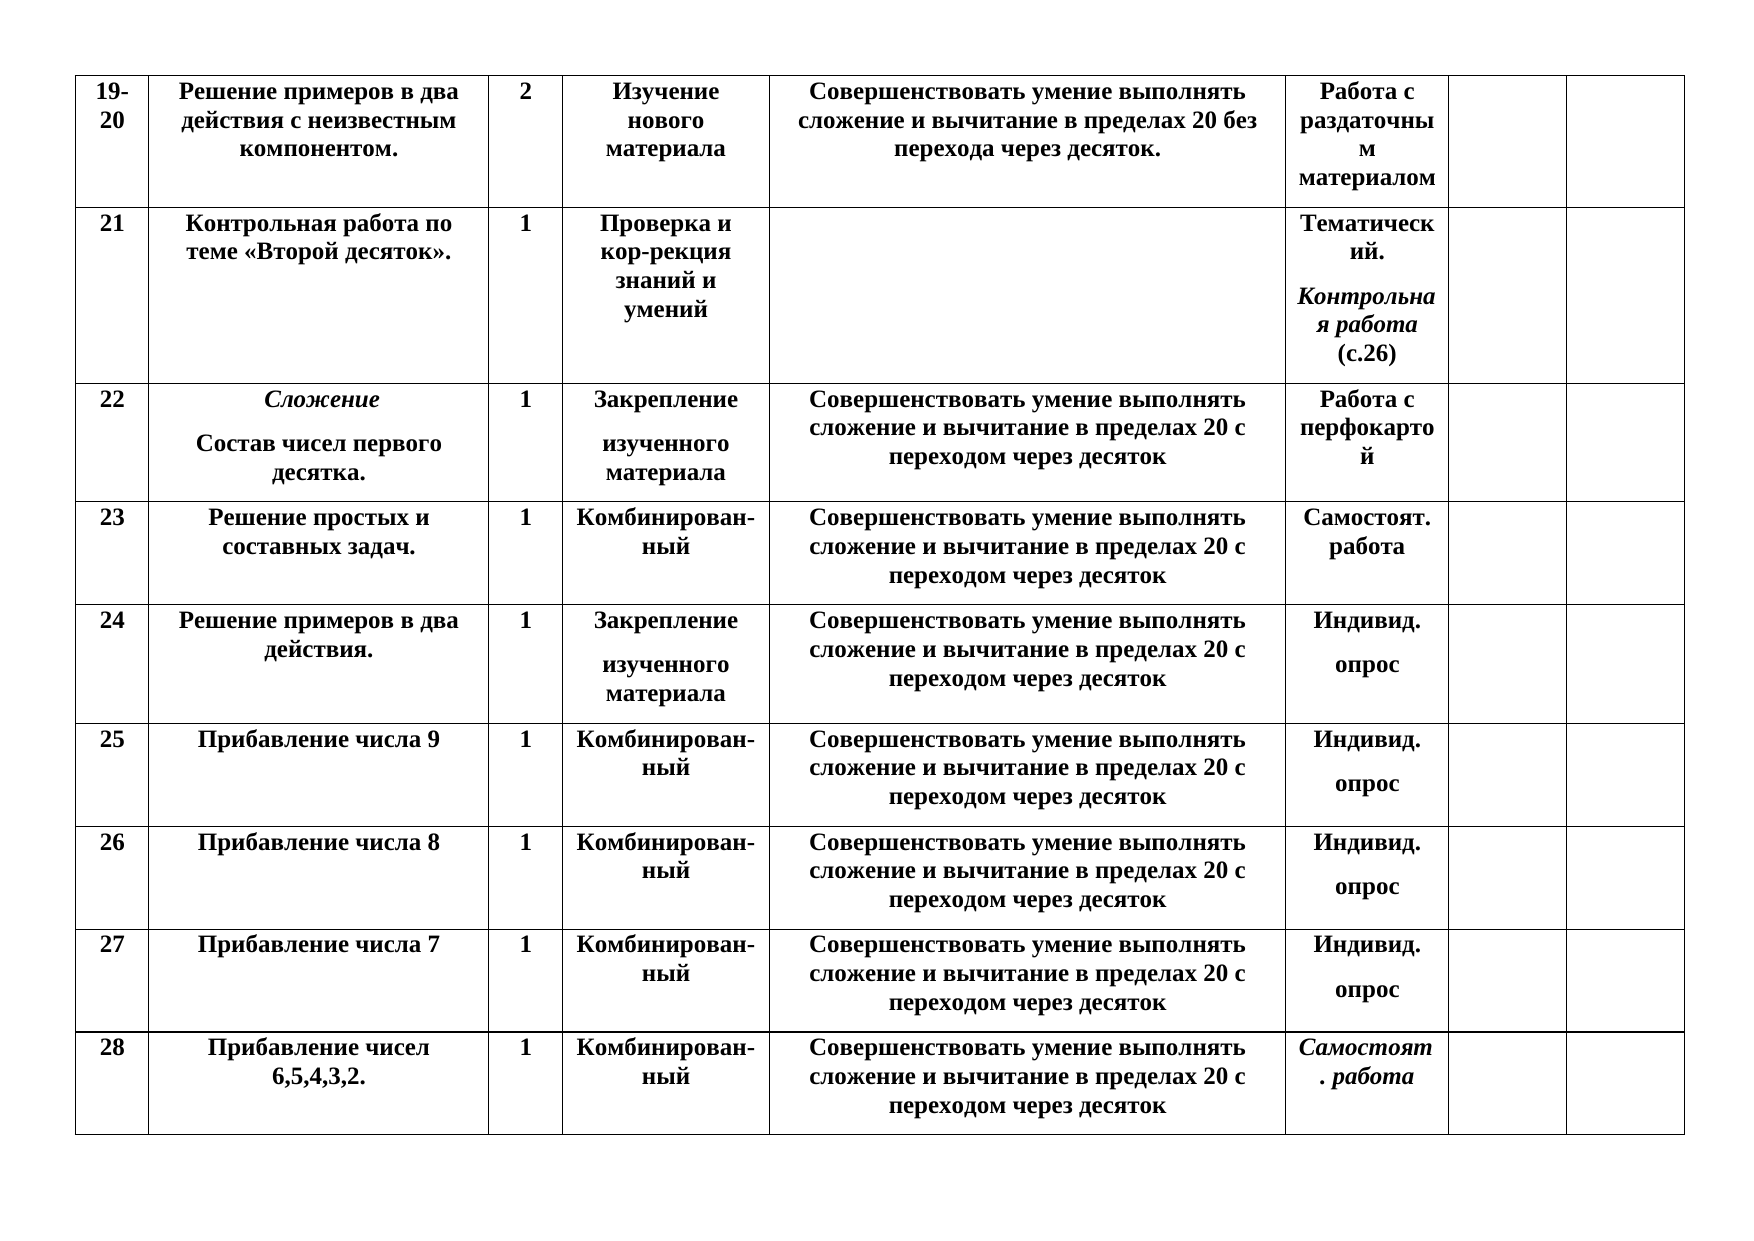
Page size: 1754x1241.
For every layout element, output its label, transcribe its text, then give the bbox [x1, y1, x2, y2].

table_cell Комбинирован-ный [563, 724, 769, 826]
table_cell Комбинирован-ный [563, 1033, 769, 1134]
table_cell [1449, 76, 1566, 207]
table_cell Комбинирован-ный [563, 502, 769, 604]
table_cell 1 [489, 827, 562, 928]
table_cell Совершенствовать умение выполнять сложение и вычитание в пределах 20 с переходом через десяток [770, 724, 1285, 826]
table_cell 1 [489, 930, 562, 1031]
table_cell [1449, 605, 1566, 723]
table_cell Индивид. опрос [1286, 930, 1448, 1031]
table_cell Прибавление числа 9 [149, 724, 488, 826]
table_cell Совершенствовать умение выполнять сложение и вычитание в пределах 20 с переходом через десяток [770, 384, 1285, 501]
table_cell [1567, 827, 1684, 928]
table_cell [1449, 208, 1566, 383]
table_cell Закрепление изученного материала [563, 605, 769, 723]
table_cell Комбинирован-ный [563, 930, 769, 1031]
table_cell 28 [76, 1033, 148, 1134]
table_cell Совершенствовать умение выполнять сложение и вычитание в пределах 20 с переходом через десяток [770, 502, 1285, 604]
table_cell 1 [489, 208, 562, 383]
table_cell Решение простых и составных задач. [149, 502, 488, 604]
table_cell Самостоят. работа [1286, 502, 1448, 604]
table_cell 1 [489, 384, 562, 501]
table_cell Контрольная работа по теме «Второй десяток». [149, 208, 488, 383]
table_cell 25 [76, 724, 148, 826]
table_cell [1449, 1033, 1566, 1134]
table_cell [1567, 930, 1684, 1031]
table_cell Тематический. Контрольная работа (с.26) [1286, 208, 1448, 383]
table_cell [1567, 502, 1684, 604]
table_cell Индивид. опрос [1286, 827, 1448, 928]
table_cell Проверка и кор-рекция знаний и умений [563, 208, 769, 383]
table_cell Сложение Состав чисел первого десятка. [149, 384, 488, 501]
table_cell [770, 208, 1285, 383]
table_cell Прибавление числа 8 [149, 827, 488, 928]
table_cell [1449, 724, 1566, 826]
table_cell [1567, 605, 1684, 723]
table_cell Закрепление изученного материала [563, 384, 769, 501]
table_cell 26 [76, 827, 148, 928]
table_cell 22 [76, 384, 148, 501]
table_cell [1567, 1033, 1684, 1134]
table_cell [770, 76, 1285, 207]
table_cell 27 [76, 930, 148, 1031]
table_cell 1 [489, 724, 562, 826]
table_cell Индивид. опрос [1286, 605, 1448, 723]
table_cell Совершенствовать умение выполнять сложение и вычитание в пределах 20 с переходом через десяток [770, 827, 1285, 928]
table_cell Решение примеров в два действия с неизвестным компонентом. [149, 76, 488, 207]
table_cell [1449, 384, 1566, 501]
table_cell [1567, 208, 1684, 383]
table_cell 21 [76, 208, 148, 383]
table_cell [1567, 384, 1684, 501]
table_cell 24 [76, 605, 148, 723]
table_cell 1 [489, 1033, 562, 1134]
table_cell [1449, 827, 1566, 928]
table_cell 19-20 [76, 76, 148, 207]
table_cell 2 [489, 76, 562, 207]
table_cell 1 [489, 605, 562, 723]
table_cell Индивид. опрос [1286, 724, 1448, 826]
table_cell 1 [489, 502, 562, 604]
table_cell Совершенствовать умение выполнять сложение и вычитание в пределах 20 с переходом через десяток [770, 605, 1285, 723]
table_cell Самостоят. работа [1286, 1033, 1448, 1134]
table_cell [1567, 76, 1684, 207]
table_cell Прибавление чисел 6,5,4,3,2. [149, 1033, 488, 1134]
table_cell Работа с раздаточным материалом [1286, 76, 1448, 207]
table_cell Изучение нового материала [563, 76, 769, 207]
table_cell [1449, 930, 1566, 1031]
table_cell Комбинирован-ный [563, 827, 769, 928]
table_cell [1567, 724, 1684, 826]
table_cell Решение примеров в два действия. [149, 605, 488, 723]
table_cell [770, 1033, 1285, 1134]
table_cell Прибавление числа 7 [149, 930, 488, 1031]
table_cell 23 [76, 502, 148, 604]
table_cell Совершенствовать умение выполнять сложение и вычитание в пределах 20 с переходом через десяток [770, 930, 1285, 1031]
table_cell Работа с перфокартой [1286, 384, 1448, 501]
table_cell [1449, 502, 1566, 604]
